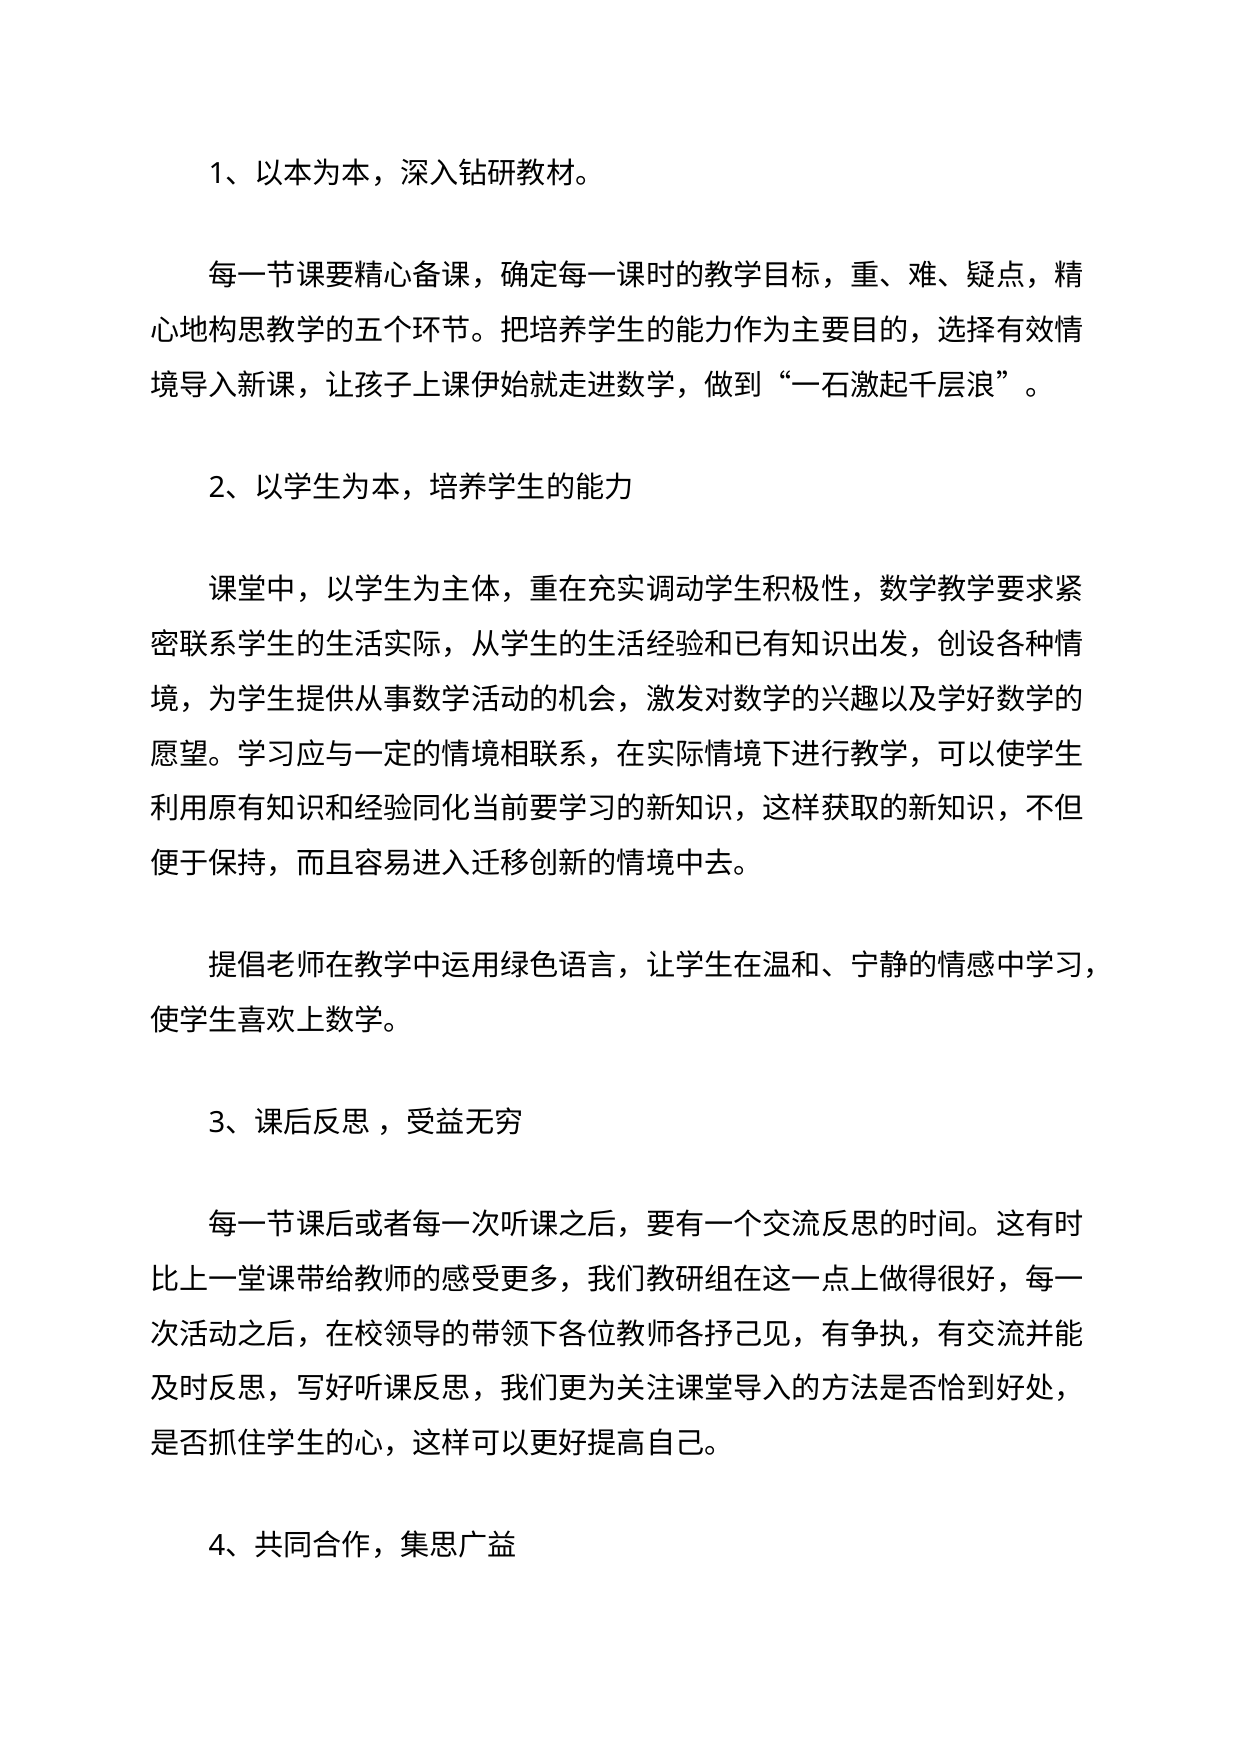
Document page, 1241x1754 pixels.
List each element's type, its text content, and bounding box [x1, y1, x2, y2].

text 课堂中，以学生为主体，重在充实调动学生积极性，数学教学要求紧密联系学生的生活实际，从学生的生活经验和已有知识出发，创设各种情境，为学生提供从事数学活动的机会，激发对数学的兴趣以及学好数学的愿望。学习应与一定的情境相联系，在实际情境下进行教学，可以使学生利用原有知识和经验同化当前要学习的新知识，这样获取的新知识，不但便于保持，而且容易进入迁移创新的情境中去。 [150, 566, 1090, 882]
text 3、课后反思 ，受益无穷 [150, 1098, 1090, 1141]
text 提倡老师在教学中运用绿色语言，让学生在温和、宁静的情感中学习，使学生喜欢上数学。 [150, 942, 1090, 1039]
text 每一节课要精心备课，确定每一课时的教学目标，重、难、疑点，精心地构思教学的五个环节。把培养学生的能力作为主要目的，选择有效情境导入新课，让孩子上课伊始就走进数学，做到“一石激起千层浪”。 [150, 252, 1090, 404]
text 2、以学生为本，培养学生的能力 [150, 463, 1090, 506]
text 1、以本为本，深入钻研教材。 [150, 150, 1090, 192]
text 4、共同合作，集思广益 [150, 1522, 1090, 1564]
text 每一节课后或者每一次听课之后，要有一个交流反思的时间。这有时比上一堂课带给教师的感受更多，我们教研组在这一点上做得很好，每一次活动之后，在校领导的带领下各位教师各抒己见，有争执，有交流并能及时反思，写好听课反思，我们更为关注课堂导入的方法是否恰到好处，是否抓住学生的心，这样可以更好提高自己。 [150, 1200, 1090, 1462]
